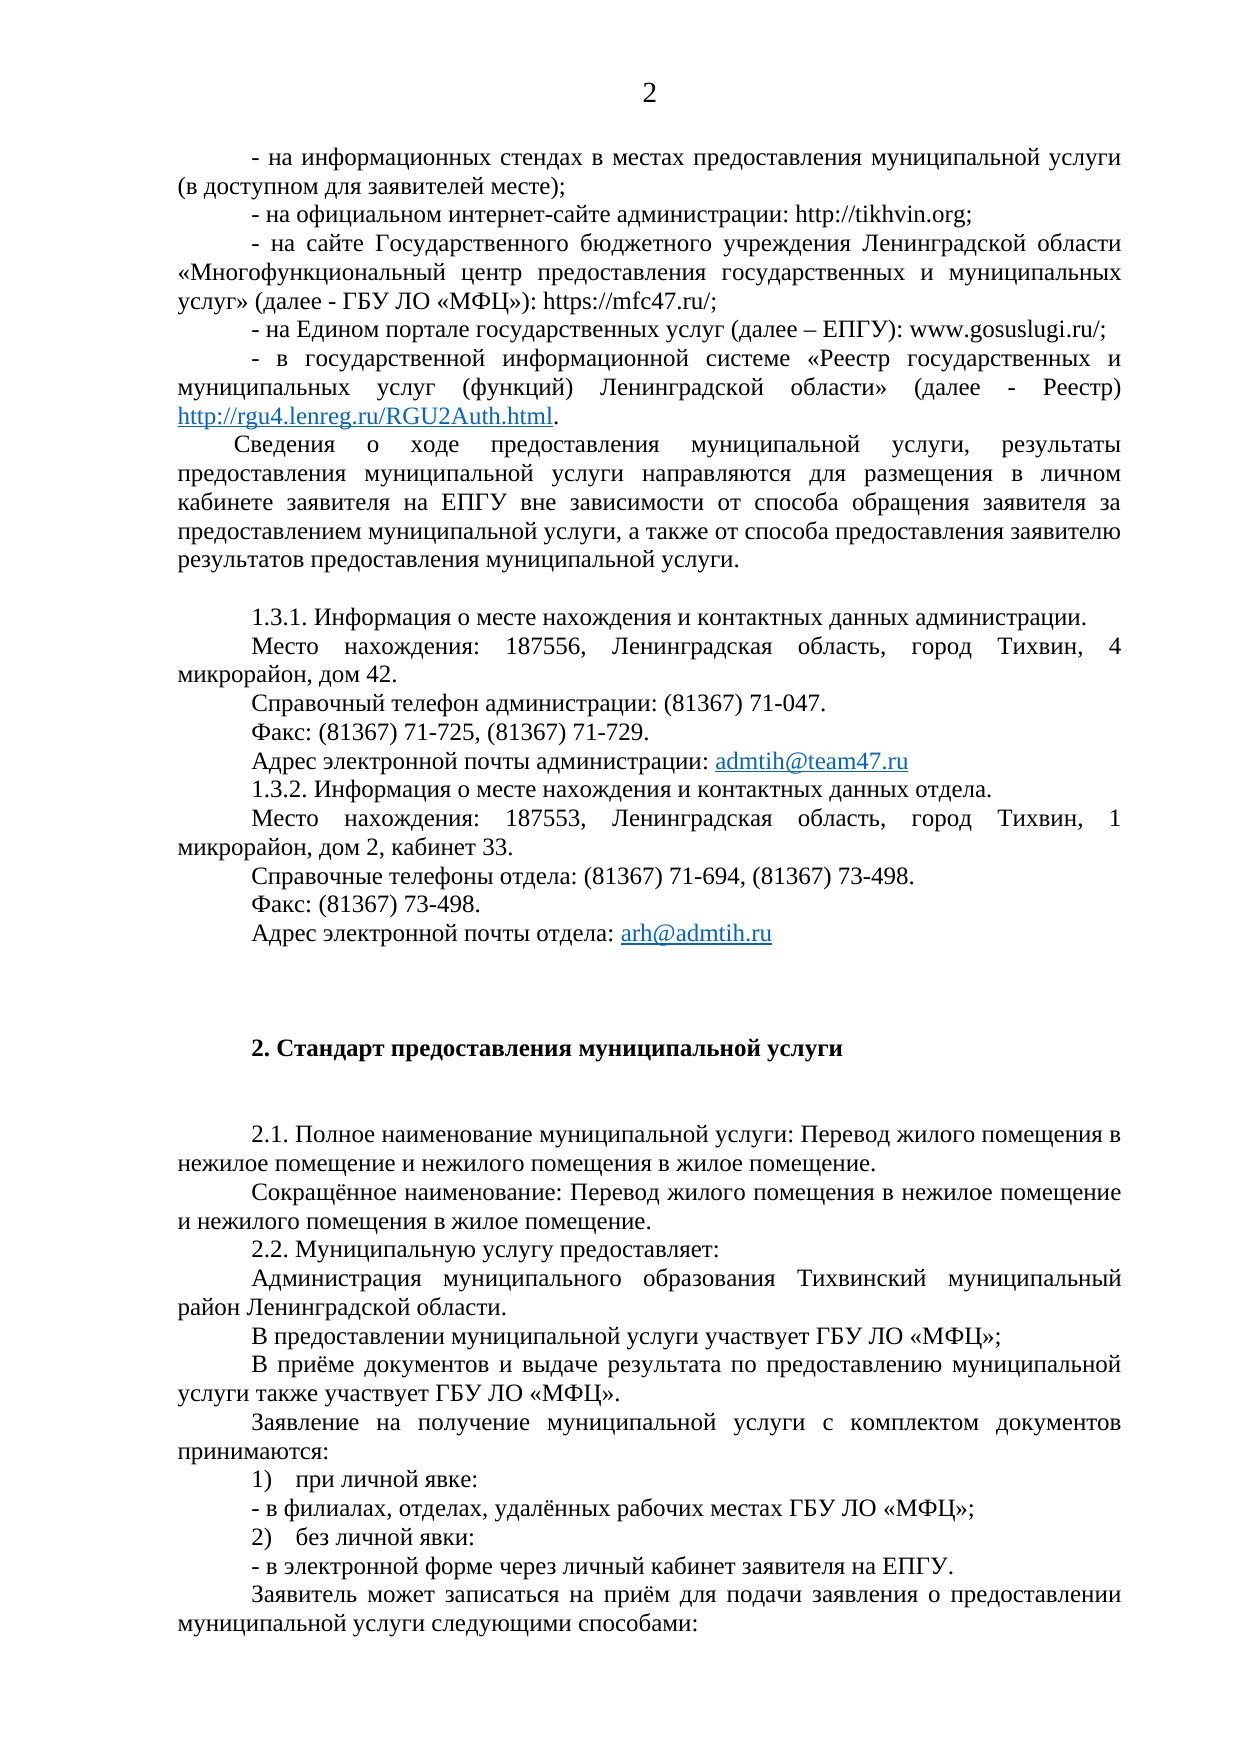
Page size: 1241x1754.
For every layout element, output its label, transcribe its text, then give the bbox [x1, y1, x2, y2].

text В предоставлении муниципальной услуги участвует ГБУ ЛО «МФЦ»; [177, 1321, 1122, 1349]
text 2. Стандарт предоставления муниципальной услуги [177, 1033, 1122, 1062]
text Сокращённое наименование: Перевод жилого помещения в нежилое помещение и нежилого помещения в жилое помещение. [177, 1177, 1122, 1234]
text В приёме документов и выдаче результата по предоставлению муниципальной услуги также участвует ГБУ ЛО «МФЦ». [177, 1349, 1122, 1407]
text - в государственной информационной системе «Реестр государственных и муниципальных услуг (функций) Ленинградской области» (далее - Реестр) http://rgu4.lenreg.ru/RGU2Auth.html. [177, 343, 1122, 429]
text - в филиалах, отделах, удалённых рабочих местах ГБУ ЛО «МФЦ»; [177, 1493, 1122, 1522]
text - на официальном интернет-сайте администрации: http://tikhvin.org; [177, 199, 1122, 228]
text Место нахождения: 187553, Ленинградская область, город Тихвин, 1 микрорайон, дом 2, кабинет 33. [177, 803, 1122, 861]
text 2.2. Муниципальную услугу предоставляет: [177, 1234, 1122, 1263]
text Адрес электронной почты отдела: arh@admtih.ru [177, 918, 1122, 947]
text 1) при личной явке: [177, 1464, 1122, 1493]
text Справочный телефон администрации: (81367) 71-047. [177, 688, 1122, 717]
text - на Едином портале государственных услуг (далее – ЕПГУ): www.gosuslugi.ru/; [177, 314, 1122, 343]
text - в электронной форме через личный кабинет заявителя на ЕПГУ. [177, 1551, 1122, 1579]
text Заявление на получение муниципальной услуги с комплектом документов принимаются: [177, 1407, 1122, 1464]
text - на сайте Государственного бюджетного учреждения Ленинградской области «Многофункциональный центр предоставления государственных и муниципальных услуг» (далее - ГБУ ЛО «МФЦ»): https://mfc47.ru/; [177, 228, 1122, 314]
text 2.1. Полное наименование муниципальной услуги: Перевод жилого помещения в нежилое помещение и нежилого помещения в жилое помещение. [177, 1119, 1122, 1177]
text 2) без личной явки: [177, 1522, 1122, 1551]
text Сведения о ходе предоставления муниципальной услуги, результаты предоставления муниципальной услуги направляются для размещения в личном кабинете заявителя на ЕПГУ вне зависимости от способа обращения заявителя за предоставлением муниципальной услуги, а также от способа предоставления заявителю результатов предоставления муниципальной услуги. [177, 429, 1122, 573]
text Факс: (81367) 71-725, (81367) 71-729. [177, 717, 1122, 746]
text Администрация муниципального образования Тихвинский муниципальный район Ленинградской области. [177, 1263, 1122, 1321]
text Справочные телефоны отдела: (81367) 71-694, (81367) 73-498. [177, 861, 1122, 889]
text Место нахождения: 187556, Ленинградская область, город Тихвин, 4 микрорайон, дом 42. [177, 631, 1122, 688]
text 1.3.1. Информация о месте нахождения и контактных данных администрации. [177, 602, 1122, 631]
text Адрес электронной почты администрации: admtih@team47.ru [177, 746, 1122, 774]
text 1.3.2. Информация о месте нахождения и контактных данных отдела. [177, 774, 1122, 803]
text - на информационных стендах в местах предоставления муниципальной услуги (в доступном для заявителей месте); [177, 142, 1122, 199]
text Заявитель может записаться на приём для подачи заявления о предоставлении муниципальной услуги следующими способами: [177, 1579, 1122, 1637]
text Факс: (81367) 73-498. [177, 889, 1122, 918]
